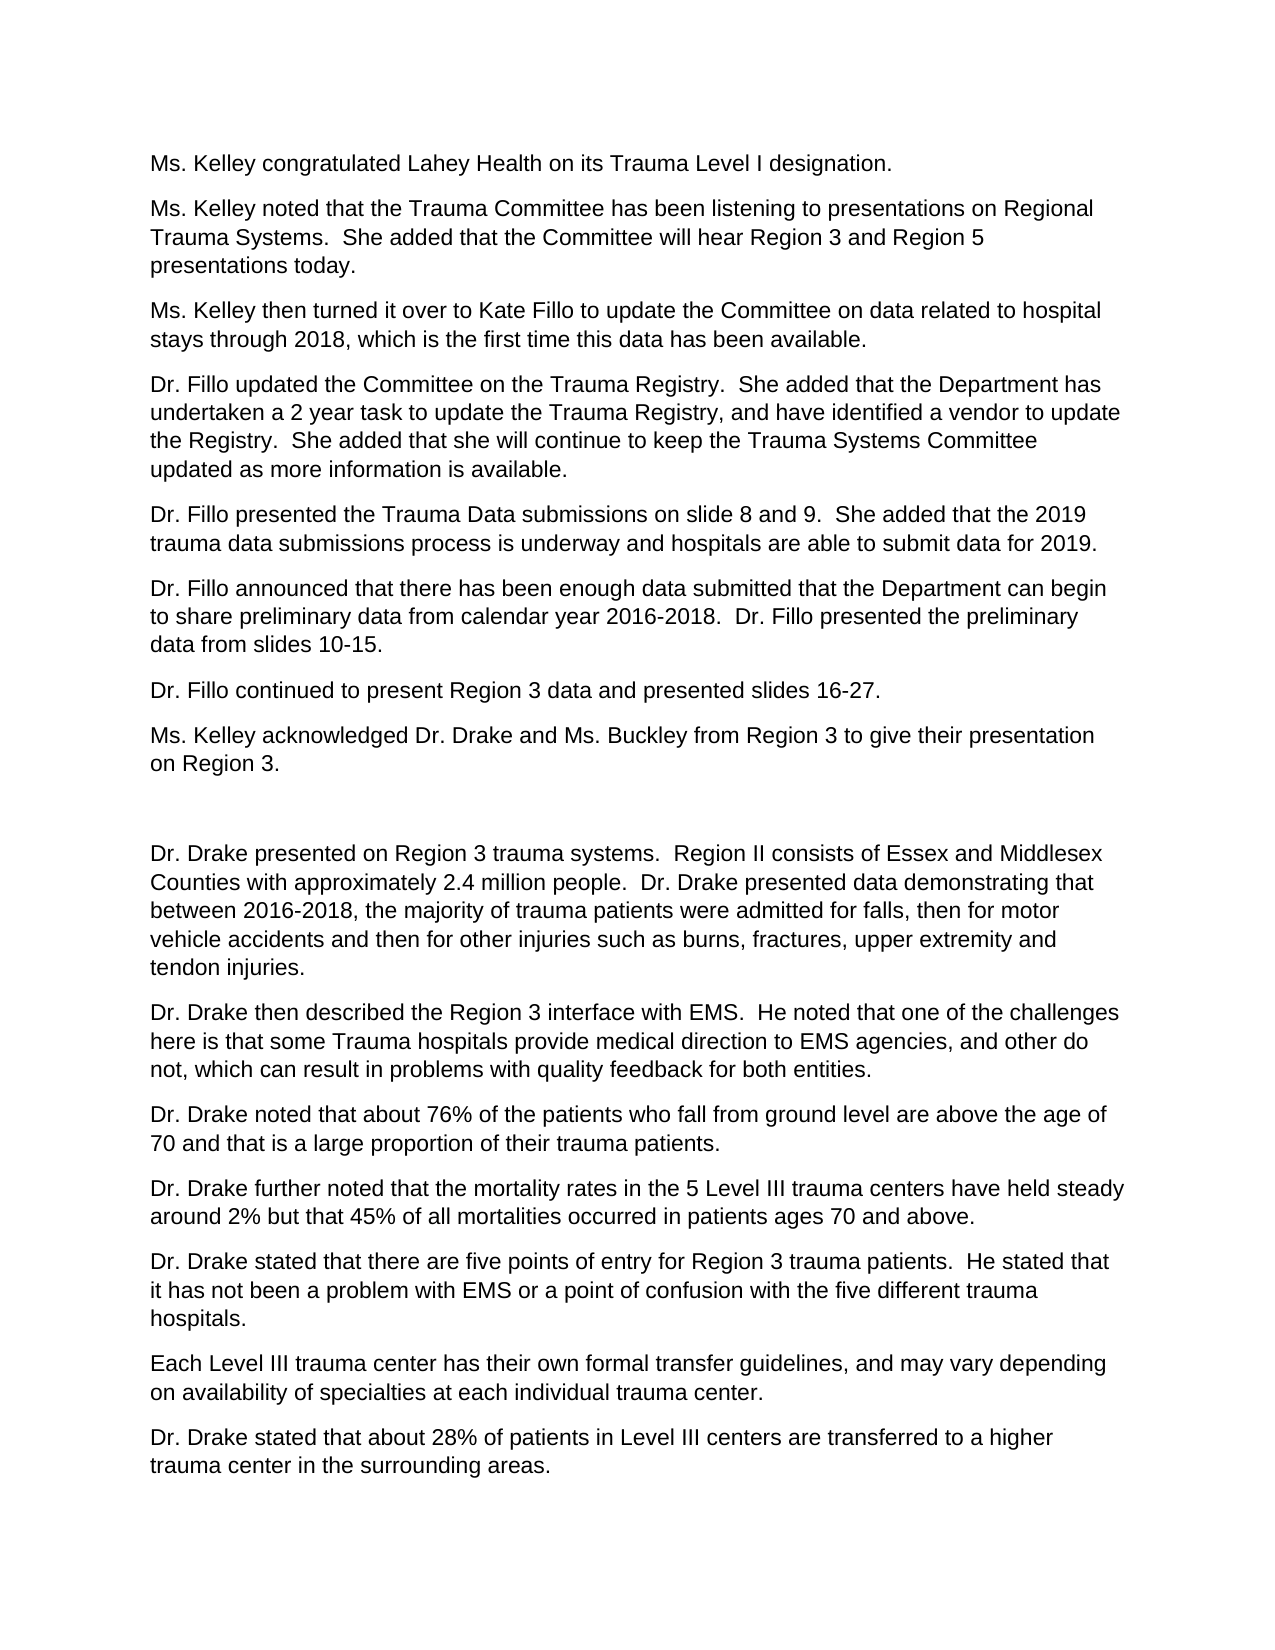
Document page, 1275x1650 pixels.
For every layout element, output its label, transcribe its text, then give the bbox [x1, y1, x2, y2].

text Dr. Fillo presented the Trauma Data submissions on slide 8 and 9. She added that the 2019 trauma data submissions process is underway and hospitals are able to submit data for 2019. [150, 501, 1125, 556]
text Ms. Kelley acknowledged Dr. Drake and Ms. Buckley from Region 3 to give their presentation on Region 3. [150, 722, 1125, 776]
text Ms. Kelley then turned it over to Kate Fillo to update the Committee on data related to hospital stays through 2018, which is the first time this data has been available. [150, 297, 1125, 352]
text Dr. Drake then described the Region 3 interface with EMS. He noted that one of the challenges here is that some Trauma hospitals provide medical direction to EMS agencies, and other do not, which can result in problems with quality feedback for both entities. [150, 999, 1125, 1082]
text Each Level III trauma center has their own formal transfer guidelines, and may vary depending on availability of specialties at each individual trauma center. [150, 1350, 1125, 1405]
text Dr. Drake stated that about 28% of patients in Level III centers are transferred to a higher trauma center in the surrounding areas. [150, 1424, 1125, 1478]
text Ms. Kelley noted that the Trauma Committee has been listening to presentations on Regional Trauma Systems. She added that the Committee will hear Region 3 and Region 5 presentations today. [150, 195, 1125, 278]
text Dr. Drake stated that there are five points of entry for Region 3 trauma patients. He stated that it has not been a problem with EMS or a point of confusion with the five different trauma hospitals. [150, 1248, 1125, 1331]
text Dr. Fillo continued to present Region 3 data and presented slides 16-27. [150, 677, 1125, 703]
text Dr. Fillo updated the Committee on the Trauma Registry. She added that the Department has undertaken a 2 year task to update the Trauma Registry, and have identified a vendor to update the Registry. She added that she will continue to keep the Trauma Systems Committee updated as more information is available. [150, 371, 1125, 482]
text Ms. Kelley congratulated Lahey Health on its Trauma Level I designation. [150, 150, 1125, 176]
text Dr. Fillo announced that there has been enough data submitted that the Department can begin to share preliminary data from calendar year 2016-2018. Dr. Fillo presented the preliminary data from slides 10-15. [150, 574, 1125, 658]
text Dr. Drake further noted that the mortality rates in the 5 Level III trauma centers have held steady around 2% but that 45% of all mortalities occurred in patients ages 70 and above. [150, 1175, 1125, 1229]
text Dr. Drake noted that about 76% of the patients who fall from ground level are above the age of 70 and that is a large proportion of their trauma patients. [150, 1101, 1125, 1156]
text Dr. Drake presented on Region 3 trauma systems. Region II consists of Essex and Middlesex Counties with approximately 2.4 million people. Dr. Drake presented data demonstrating that between 2016-2018, the majority of trauma patients were admitted for falls, then for motor vehicle accidents and then for other injuries such as burns, fractures, upper extremity and tendon injuries. [150, 840, 1125, 980]
